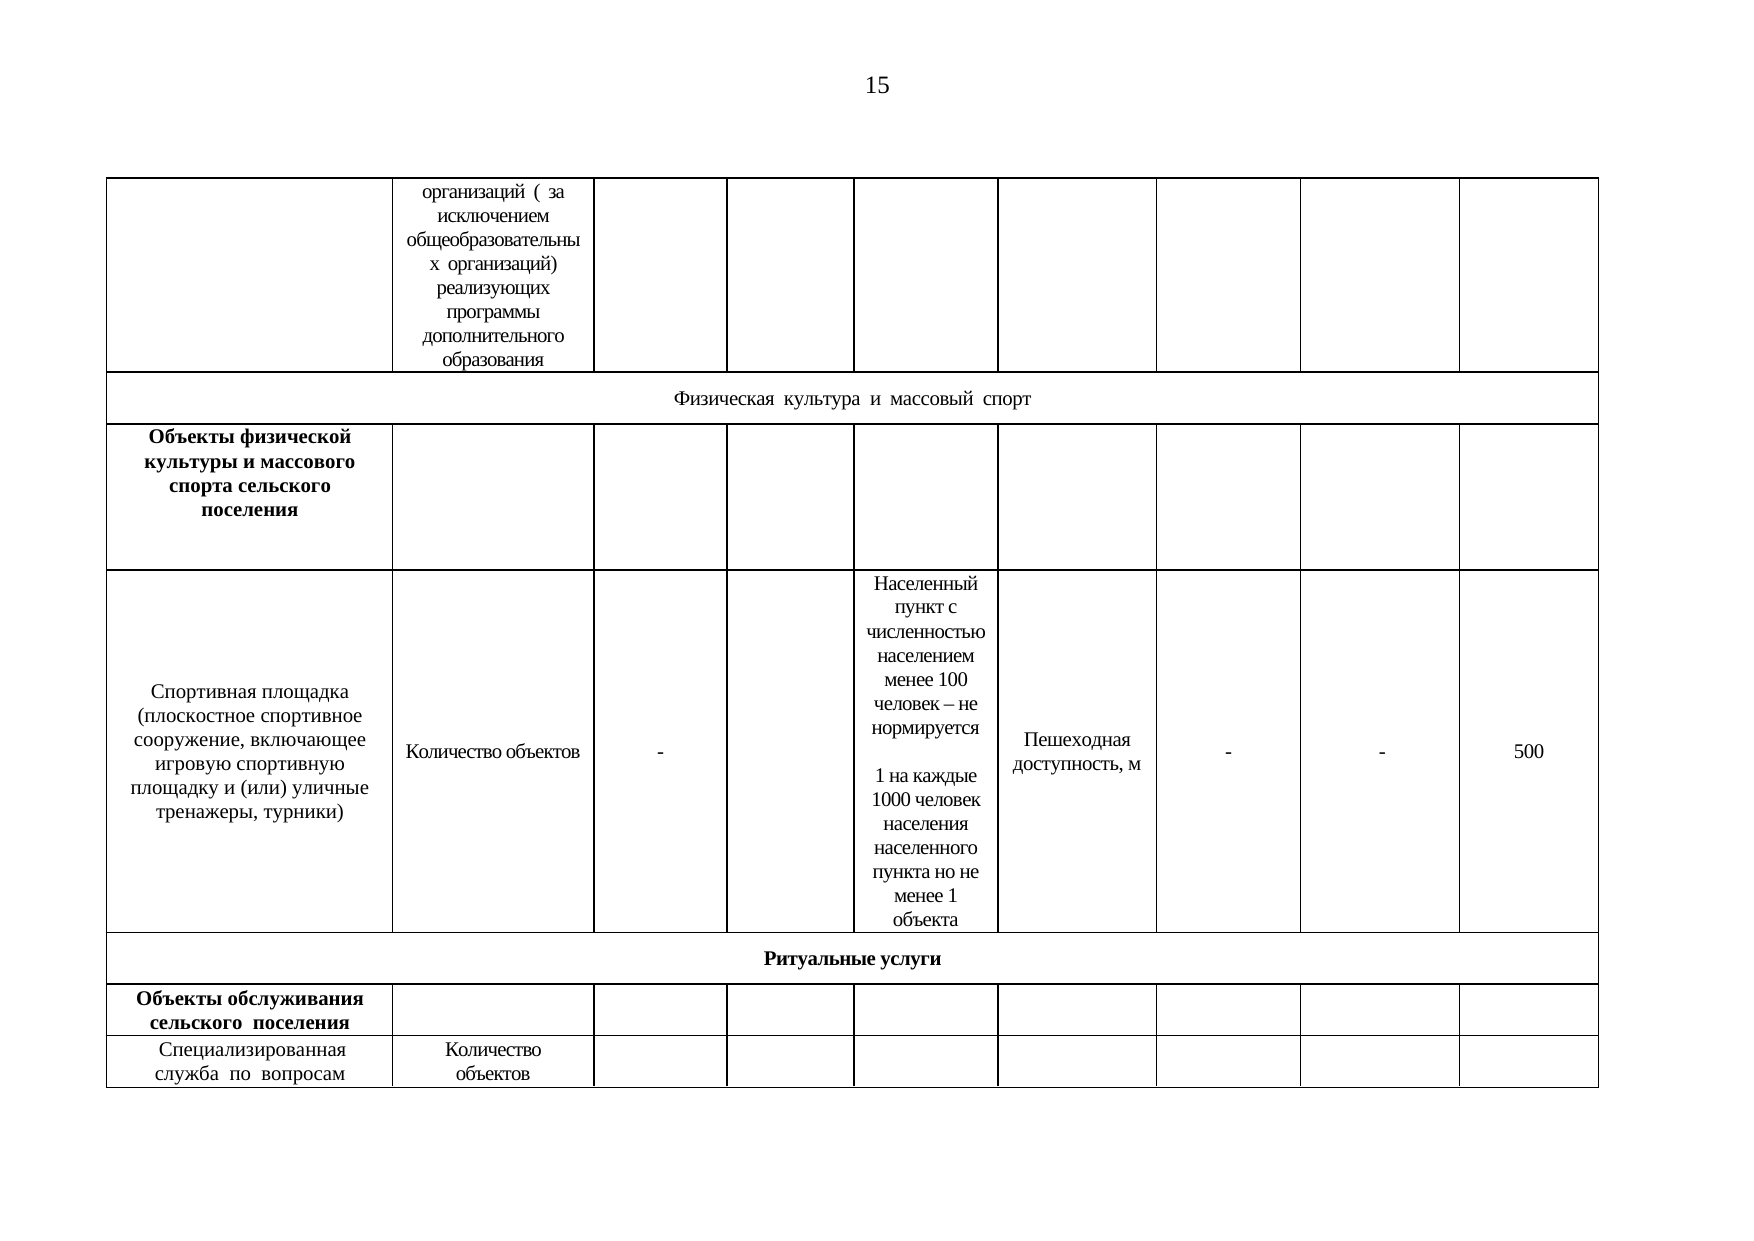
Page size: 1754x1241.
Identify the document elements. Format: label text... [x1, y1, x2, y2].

table_cell [595, 985, 726, 1035]
table_cell [728, 571, 853, 931]
table_cell [595, 425, 726, 569]
table_cell Ритуальные услуги [107, 933, 1598, 983]
table_cell - [1157, 571, 1300, 931]
table_cell [595, 1036, 726, 1086]
table_cell - [595, 571, 726, 931]
table_cell [728, 1036, 853, 1086]
table_cell [1301, 985, 1459, 1035]
table_cell 500 [1460, 571, 1598, 931]
table_cell [1157, 985, 1300, 1035]
table_cell [393, 985, 593, 1035]
table_cell Объекты обслуживания сельского поселения [107, 985, 392, 1035]
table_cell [107, 179, 392, 371]
table_cell [1460, 425, 1598, 569]
table_cell [855, 425, 997, 569]
table_cell [728, 985, 853, 1035]
table_cell Пешеходная доступность, м [999, 571, 1156, 931]
table_cell Объекты физической культуры и массового спорта сельского поселения [107, 425, 392, 569]
table_cell [1157, 179, 1300, 371]
table_cell [1460, 985, 1598, 1035]
table_cell [999, 985, 1156, 1035]
table_cell [1301, 1036, 1459, 1086]
table_cell [999, 425, 1156, 569]
table_cell [999, 179, 1156, 371]
table_cell [999, 1036, 1156, 1086]
table_cell [1157, 425, 1300, 569]
table_cell Физическая культура и массовый спорт [107, 373, 1598, 423]
table_cell Населенный пункт с численностью населением менее 100 человек – не нормируется 1 на каждые 1000 человек населения населенного пункта но не менее 1 объекта [855, 571, 997, 931]
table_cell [393, 179, 593, 371]
table_cell [855, 985, 997, 1035]
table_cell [855, 179, 997, 371]
table_cell Количество объектов [393, 1036, 593, 1086]
table_cell [728, 425, 853, 569]
table_cell Количество объектов [393, 571, 593, 931]
table_cell [1157, 1036, 1300, 1086]
table_cell [1301, 179, 1459, 371]
table_cell [1460, 179, 1598, 371]
table_cell [728, 179, 853, 371]
table_cell [1301, 425, 1459, 569]
table_cell [855, 1036, 997, 1086]
table_cell [595, 179, 726, 371]
table_cell [1460, 1036, 1598, 1086]
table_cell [107, 1036, 392, 1086]
table_cell [393, 425, 593, 569]
table_cell Спортивная площадка (плоскостное спортивное сооружение, включающее игровую спортивную площадку и (или) уличные тренажеры, турники) [107, 571, 392, 931]
table_cell - [1301, 571, 1459, 931]
